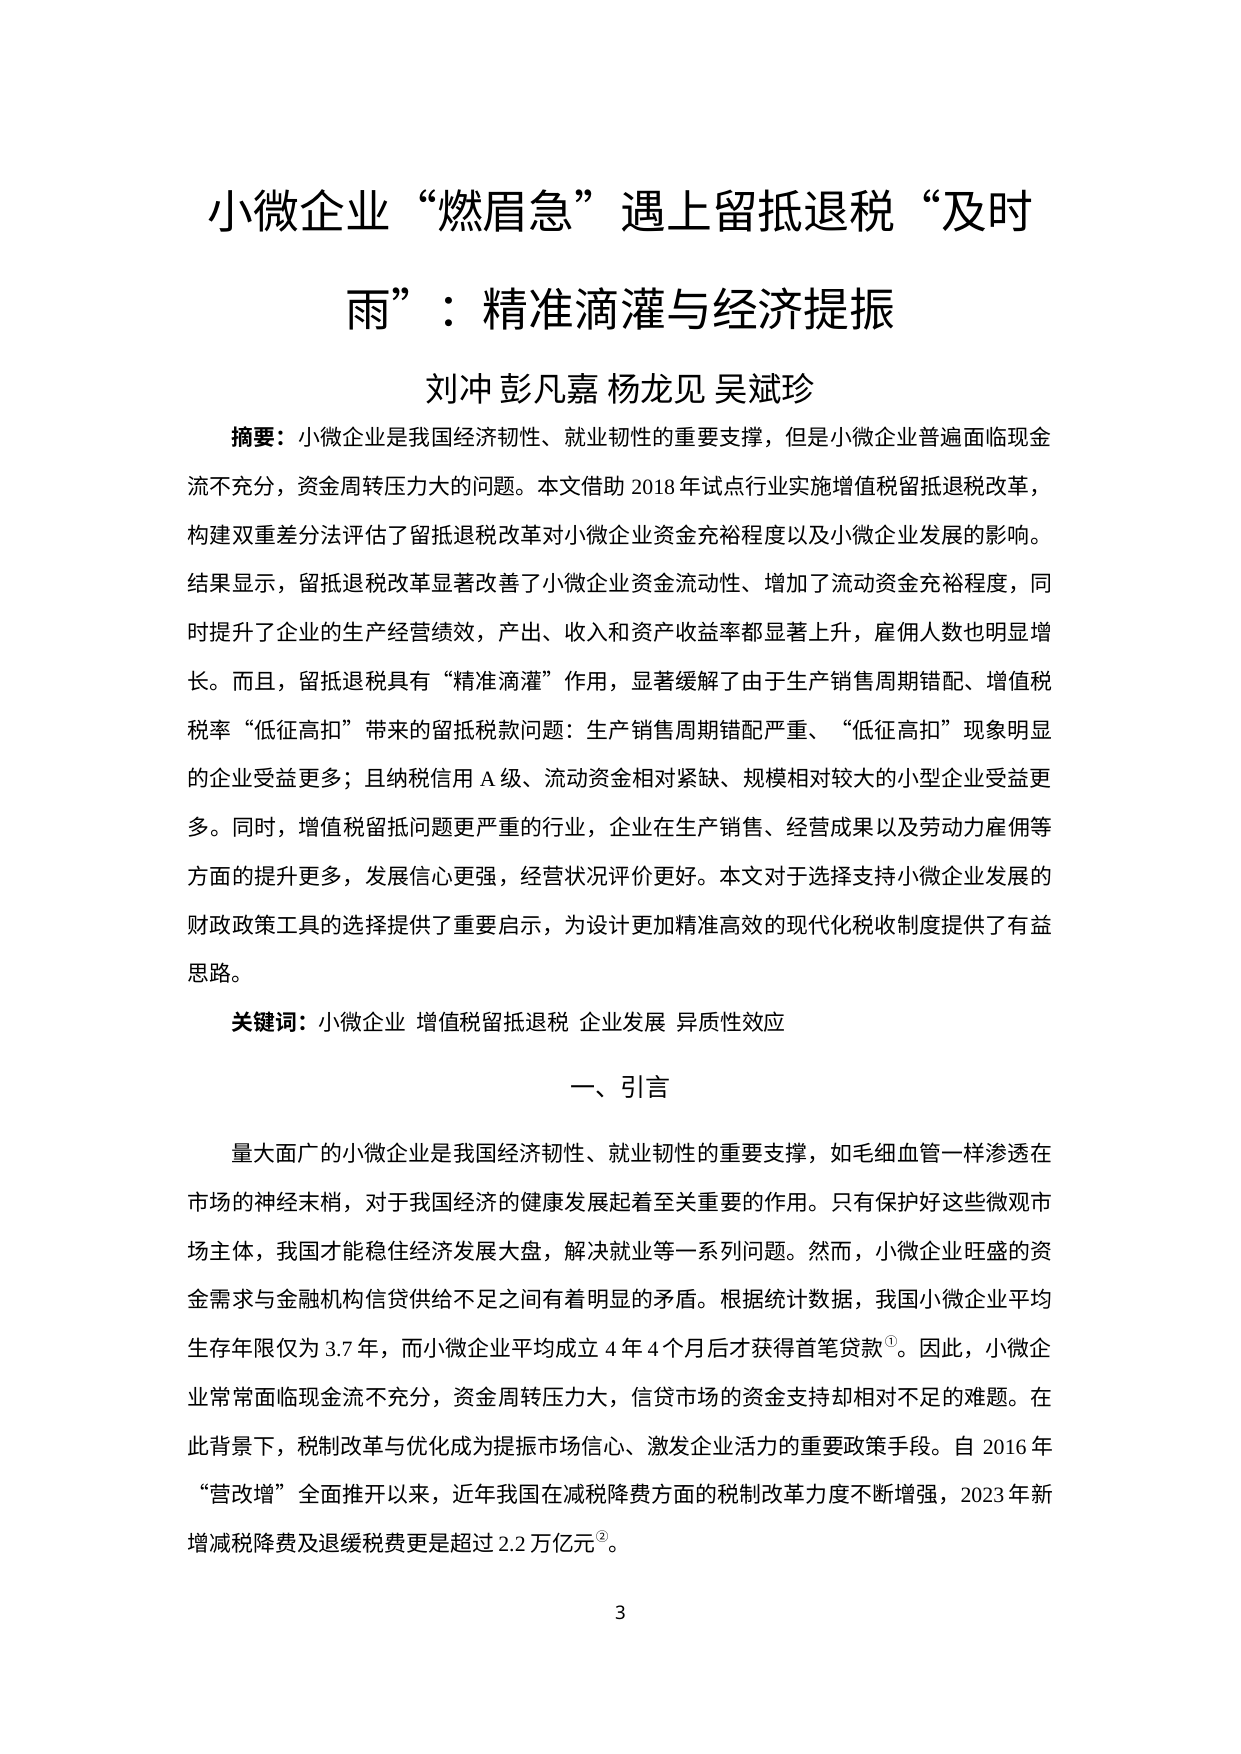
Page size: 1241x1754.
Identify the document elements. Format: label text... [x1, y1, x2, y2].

text 摘要：小微企业是我国经济韧性、就业韧性的重要支撑，但是小微企业普遍面临现金流不充分，资金周转压力大的问题。本文借助2018年试点行业实施增值税留抵退税改革，构建双重差分法评估了留抵退税改革对小微企业资金充裕程度以及小微企业发展的影响。结果显示，留抵退税改革显著改善了小微企业资金流动性、增加了流动资金充裕程度，同时提升了企业的生产经营绩效，产出、收入和资产收益率都显著上升，雇佣人数也明显增长。而且，留抵退税具有“精准滴灌”作用，显著缓解了由于生产销售周期错配、增值税税率“低征高扣”带来的留抵税款问题：生产销售周期错配严重、“低征高扣”现象明显的企业受益更多；且纳税信用A级、流动资金相对紧缺、规模相对较大的小型企业受益更多。同时，增值税留抵问题更严重的行业，企业在生产销售、经营成果以及劳动力雇佣等方面的提升更多，发展信心更强，经营状况评价更好。本文对于选择支持小微企业发展的财政政策工具的选择提供了重要启示，为设计更加精准高效的现代化税收制度提供了有益思路。 [187, 420, 1053, 988]
text 关键词：小微企业 增值税留抵退税 企业发展 异质性效应 [187, 1004, 1053, 1037]
text 刘冲 彭凡嘉 杨龙见 吴斌珍 [187, 355, 1053, 420]
text 小微企业“燃眉急”遇上留抵退税“及时雨”：精准滴灌与经济提振 [187, 160, 1053, 355]
text 量大面广的小微企业是我国经济韧性、就业韧性的重要支撑，如毛细血管一样渗透在市场的神经末梢，对于我国经济的健康发展起着至关重要的作用。只有保护好这些微观市场主体，我国才能稳住经济发展大盘，解决就业等一系列问题。然而，小微企业旺盛的资金需求与金融机构信贷供给不足之间有着明显的矛盾。根据统计数据，我国小微企业平均生存年限仅为3.7年，而小微企业平均成立4年4个月后才获得首笔贷款①。因此，小微企业常常面临现金流不充分，资金周转压力大，信贷市场的资金支持却相对不足的难题。在此背景下，税制改革与优化成为提振市场信心、激发企业活力的重要政策手段。自2016年“营改增”全面推开以来，近年我国在减税降费方面的税制改革力度不断增强，2023年新增减税降费及退缓税费更是超过2.2万亿元②。 [187, 1136, 1053, 1558]
subtitle 一、引言 [187, 1053, 1053, 1118]
